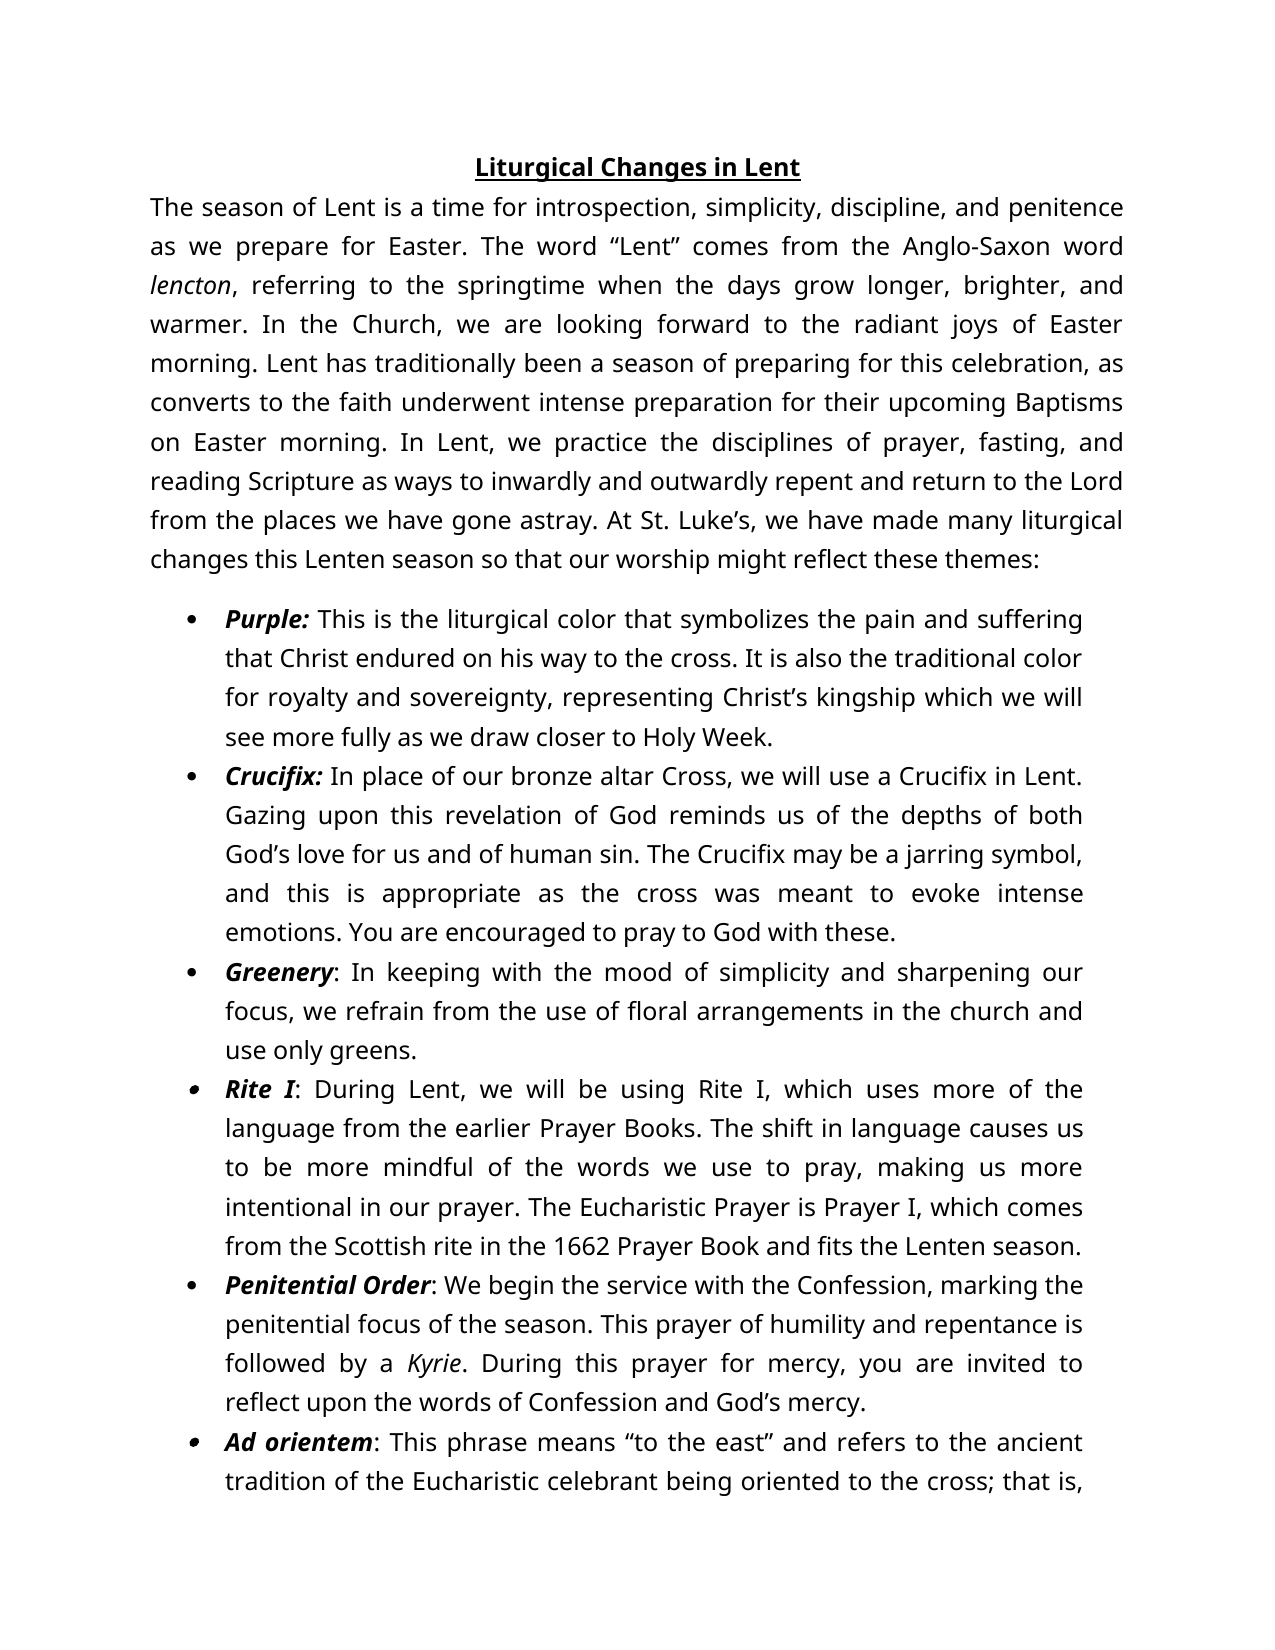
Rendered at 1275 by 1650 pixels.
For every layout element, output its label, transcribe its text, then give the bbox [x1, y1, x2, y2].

list Crucifix: In place of our bronze altar Cross, we will use a Crucifix in Lent. Gazing upon this revelation of God reminds us of the depths of both God’s love for us and of human sin. The Crucifix may be a jarring symbol, and this is appropriate as the cross was meant to evoke intense emotions. You are encouraged to pray to God with these. [187, 758, 1084, 949]
text The season of Lent is a time for introspection, simplicity, discipline, and penitence as we prepare for Easter. The word “Lent” comes from the Anglo-Saxon word lencton, referring to the springtime when the days grow longer, brighter, and warmer. In the Church, we are looking forward to the radiant joys of Easter morning. Lent has traditionally been a season of preparing for this celebration, as converts to the faith underwent intense preparation for their upcoming Baptisms on Easter morning. In Lent, we practice the disciplines of prayer, fasting, and reading Scripture as ways to inwardly and outwardly repent and return to the Lord from the places we have gone astray. At St. Luke’s, we have made many liturgical changes this Lenten season so that our worship might reflect these themes: [150, 189, 1125, 576]
list Purple: This is the liturgical color that symbolizes the pain and suffering that Christ endured on his way to the cross. It is also the traditional color for royalty and sovereignty, representing Christ’s kingship which we will see more fully as we draw closer to Holy Week. [187, 602, 1084, 753]
list Rite I: During Lent, we will be using Rite I, which uses more of the language from the earlier Prayer Books. The shift in language causes us to be more mindful of the words we use to pray, making us more intentional in our prayer. The Eucharistic Prayer is Prayer I, which comes from the Scottish rite in the 1662 Prayer Book and fits the Lenten season. [187, 1072, 1084, 1262]
list Penitential Order: We begin the service with the Confession, marking the penitential focus of the season. This prayer of humility and repentance is followed by a Kyrie. During this prayer for mercy, you are invited to reflect upon the words of Confession and God’s mercy. [187, 1267, 1084, 1419]
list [187, 1424, 1084, 1497]
text Liturgical Changes in Lent [150, 150, 1125, 184]
list Greenery: In keeping with the mood of simplicity and sharpening our focus, we refrain from the use of floral arrangements in the church and use only greens. [187, 954, 1084, 1067]
